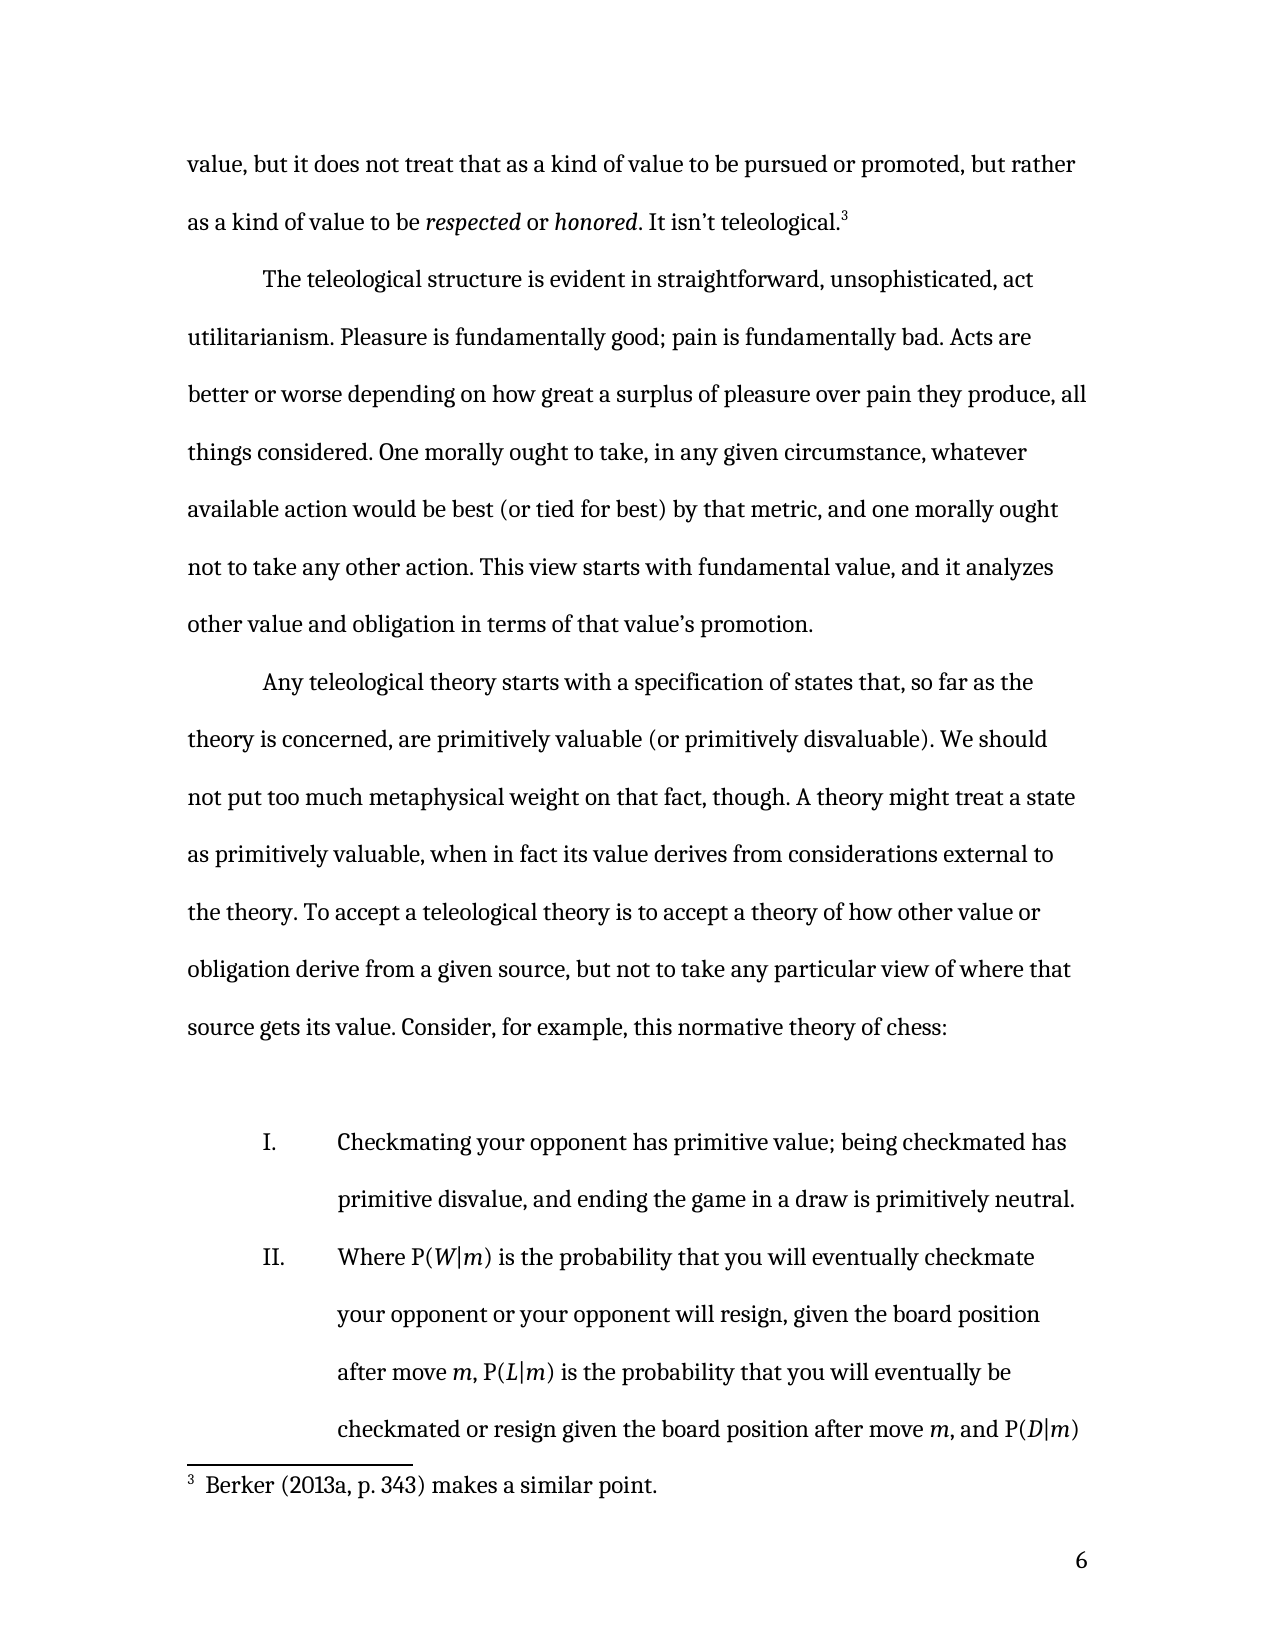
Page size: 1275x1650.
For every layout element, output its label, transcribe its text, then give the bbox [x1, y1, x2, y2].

text I. Checkmating your opponent has primitive value; being checkmated has primitive disvalue, and ending the game in a draw is primitively neutral. [262, 1127, 1087, 1214]
text The teleological structure is evident in straightforward, unsophisticated, act utilitarianism. Pleasure is fundamentally good; pain is fundamentally bad. Acts are better or worse depending on how great a surplus of pleasure over pain they produce, all things considered. One morally ought to take, in any given circumstance, whatever available action would be best (or tied for best) by that metric, and one morally ought not to take any other action. This view starts with fundamental value, and it analyzes other value and obligation in terms of that value’s promotion. [187, 265, 1087, 639]
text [262, 1242, 1087, 1444]
text Any teleological theory starts with a specification of states that, so far as the theory is concerned, are primitively valuable (or primitively disvaluable). We should not put too much metaphysical weight on that fact, though. A theory might treat a state as primitively valuable, when in fact its value derives from considerations external to the theory. To accept a teleological theory is to accept a theory of how other value or obligation derive from a given source, but not to take any particular view of where that source gets its value. Consider, for example, this normative theory of chess: [187, 667, 1087, 1041]
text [187, 150, 1087, 236]
